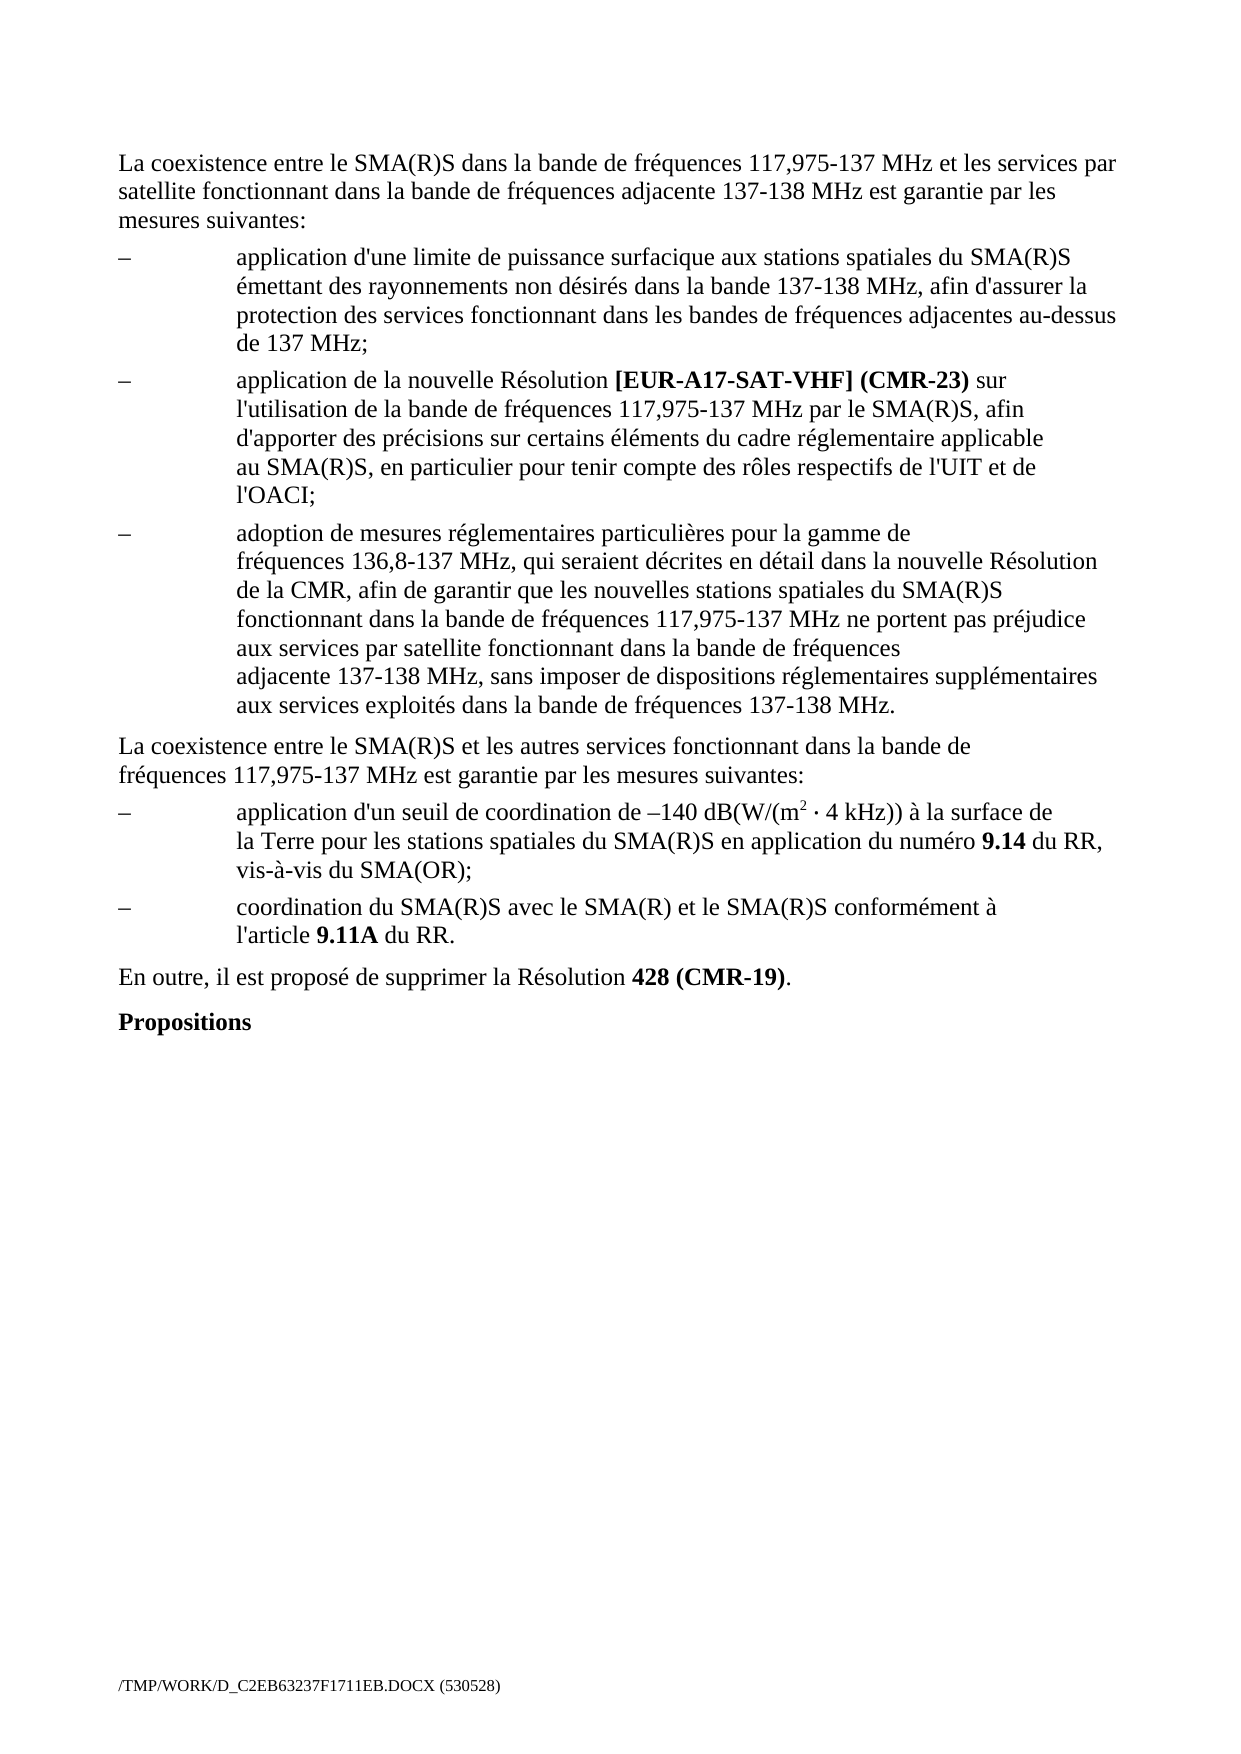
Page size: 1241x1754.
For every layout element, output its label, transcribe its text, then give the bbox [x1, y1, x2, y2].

text – adoption de mesures réglementaires particulières pour la gamme de fréquences 136,8-137 MHz, qui seraient décrites en détail dans la nouvelle Résolution de la CMR, afin de garantir que les nouvelles stations spatiales du SMA(R)S fonctionnant dans la bande de fréquences 117,975-137 MHz ne portent pas préjudice aux services par satellite fonctionnant dans la bande de fréquences adjacente 137-138 MHz, sans imposer de dispositions réglementaires supplémentaires aux services exploités dans la bande de fréquences 137-138 MHz. [118, 518, 1122, 719]
text – application d'une limite de puissance surfacique aux stations spatiales du SMA(R)S émettant des rayonnements non désirés dans la bande 137-138 MHz, afin d'assurer la protection des services fonctionnant dans les bandes de fréquences adjacentes au-dessus de 137 MHz; [118, 242, 1122, 357]
text La coexistence entre le SMA(R)S et les autres services fonctionnant dans la bande de fréquences 117,975-137 MHz est garantie par les mesures suivantes: [118, 731, 1122, 789]
text – application d'un seuil de coordination de –140 dB(W/(m2 ‧ 4 kHz)) à la surface de la Terre pour les stations spatiales du SMA(R)S en application du numéro 9.14 du RR, vis-à-vis du SMA(OR); [118, 797, 1122, 883]
subtitle Propositions [118, 1007, 1122, 1036]
text En outre, il est proposé de supprimer la Résolution 428 (CMR-19). [118, 962, 1122, 991]
text La coexistence entre le SMA(R)S dans la bande de fréquences 117,975-137 MHz et les services par satellite fonctionnant dans la bande de fréquences adjacente 137-138 MHz est garantie par les mesures suivantes: [118, 148, 1122, 234]
text – application de la nouvelle Résolution [EUR-A17-SAT-VHF] (CMR-23) sur l'utilisation de la bande de fréquences 117,975-137 MHz par le SMA(R)S, afin d'apporter des précisions sur certains éléments du cadre réglementaire applicable au SMA(R)S, en particulier pour tenir compte des rôles respectifs de l'UIT et de l'OACI; [118, 366, 1122, 509]
text – coordination du SMA(R)S avec le SMA(R) et le SMA(R)S conformément à l'article 9.11A du RR. [118, 892, 1122, 949]
